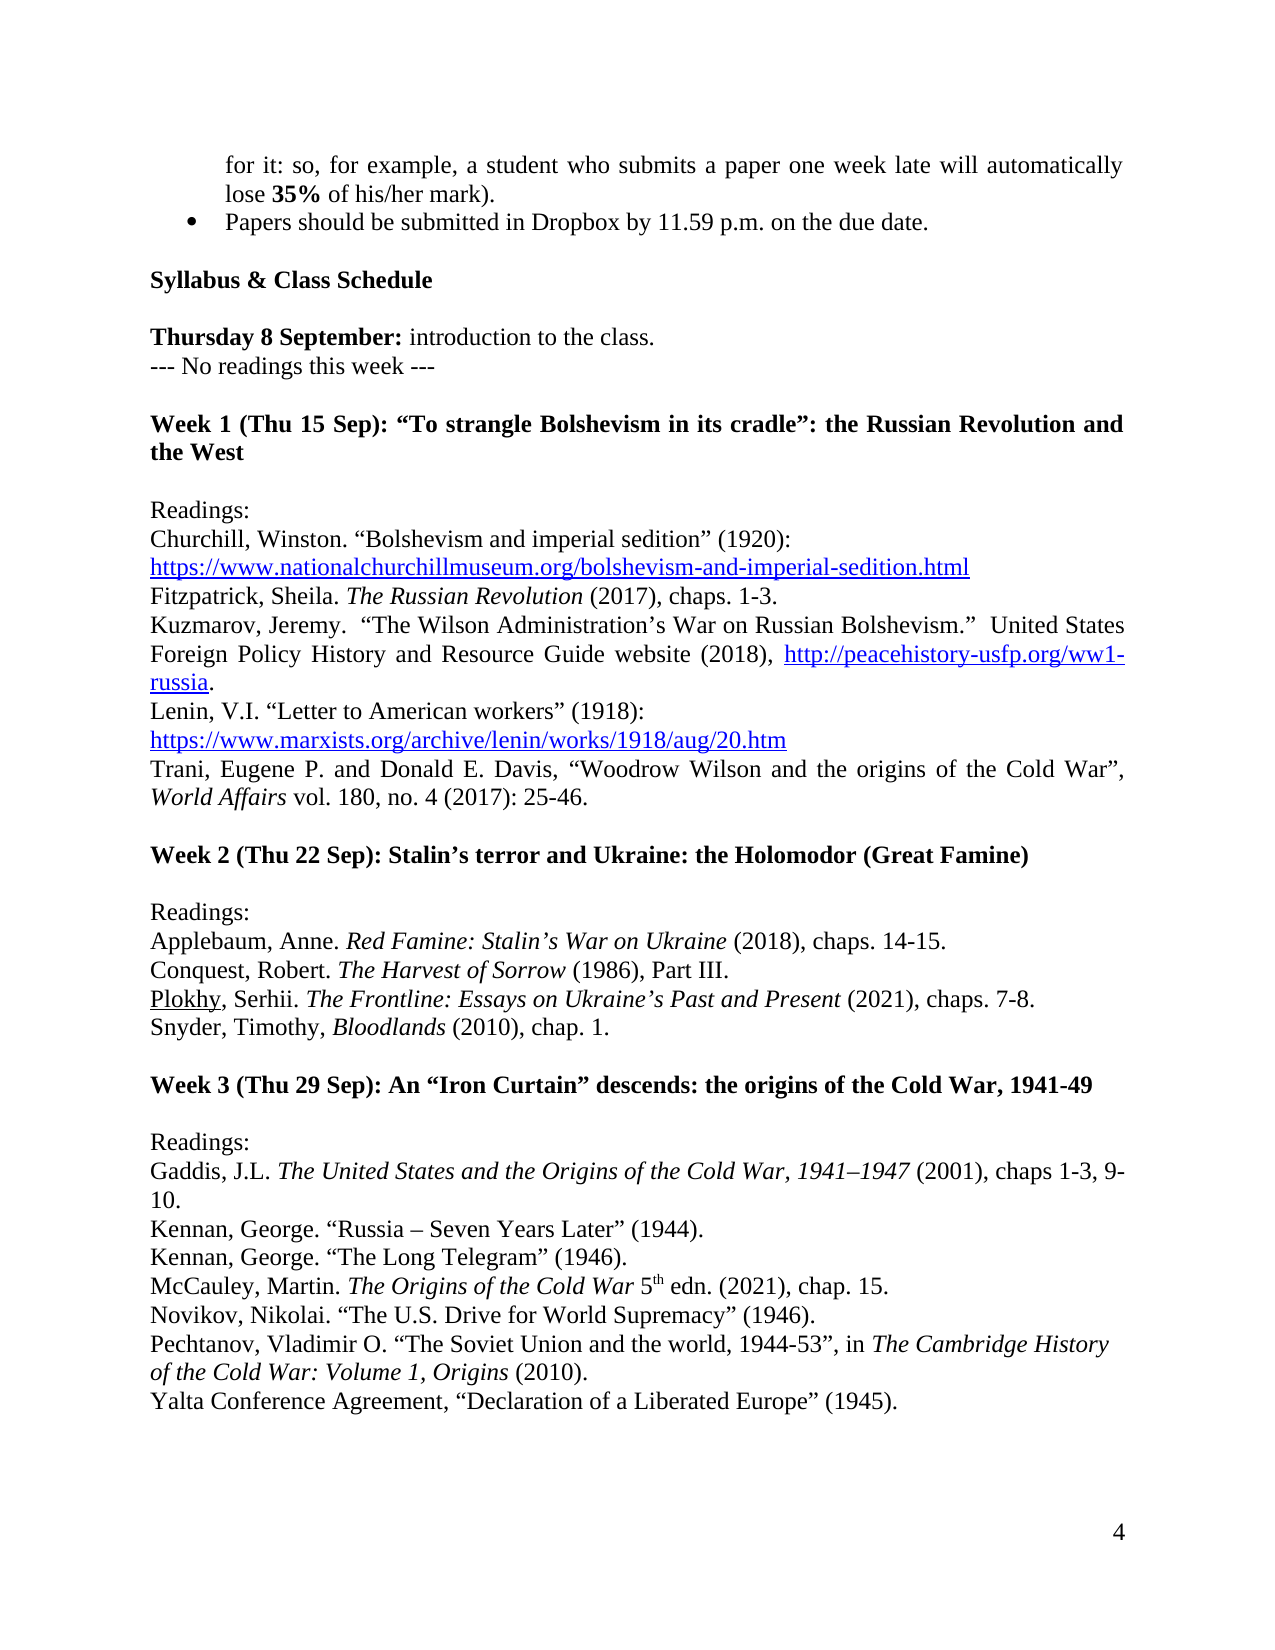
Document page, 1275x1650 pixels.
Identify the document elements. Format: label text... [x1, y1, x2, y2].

text Kuzmarov, Jeremy. “The Wilson Administration’s War on Russian Bolshevism.” United States Foreign Policy History and Resource Guide website (2018), http://peacehistory-usfp.org/ww1-russia. [150, 610, 1125, 696]
subtitle Fitzpatrick, Sheila. The Russian Revolution (2017), chaps. 1-3. [150, 581, 1125, 610]
text Churchill, Winston. “Bolshevism and imperial sedition” (1920): [150, 524, 1125, 552]
text Readings: [150, 495, 1125, 524]
text Week 1 (Thu 15 Sep): “To strangle Bolshevism in its cradle”: the Russian Revolution and the West [150, 409, 1125, 466]
subtitle Trani, Eugene P. and Donald E. Davis, “Woodrow Wilson and the origins of the Cold War”, World Affairs vol. 180, no. 4 (2017): 25-46. [150, 754, 1125, 811]
text Week 3 (Thu 29 Sep): An “Iron Curtain” descends: the origins of the Cold War, 1941-49 [150, 1070, 1125, 1099]
title Syllabus & Class Schedule [150, 265, 1125, 294]
text Readings: [150, 1127, 1125, 1156]
text Readings: [150, 897, 1125, 926]
text Kennan, George. “The Long Telegram” (1946). [150, 1242, 1125, 1271]
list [187, 150, 1125, 207]
text Pechtanov, Vladimir O. “The Soviet Union and the world, 1944-53”, in The Cambridge History of the Cold War: Volume 1, Origins (2010). [150, 1329, 1125, 1386]
text https://www.marxists.org/archive/lenin/works/1918/aug/20.htm [150, 725, 1125, 754]
text Week 2 (Thu 22 Sep): Stalin’s terror and Ukraine: the Holomodor (Great Famine) [150, 840, 1125, 869]
text https://www.nationalchurchillmuseum.org/bolshevism-and-imperial-sedition.html [150, 552, 1125, 581]
subtitle Gaddis, J.L. The United States and the Origins of the Cold War, 1941–1947 (2001), chaps 1-3, 9-10. [150, 1156, 1125, 1214]
text Snyder, Timothy, Bloodlands (2010), chap. 1. [150, 1012, 1125, 1041]
text Kennan, George. “Russia – Seven Years Later” (1944). [150, 1214, 1125, 1242]
text McCauley, Martin. The Origins of the Cold War 5th edn. (2021), chap. 15. [150, 1271, 1125, 1300]
text Applebaum, Anne. Red Famine: Stalin’s War on Ukraine (2018), chaps. 14-15. [150, 926, 1125, 955]
subtitle Conquest, Robert. The Harvest of Sorrow (1986), Part III. [150, 955, 1125, 984]
text --- No readings this week --- [150, 351, 1125, 380]
text Novikov, Nikolai. “The U.S. Drive for World Supremacy” (1946). [150, 1300, 1125, 1329]
text Yalta Conference Agreement, “Declaration of a Liberated Europe” (1945). [150, 1386, 1125, 1415]
text Lenin, V.I. “Letter to American workers” (1918): [150, 696, 1125, 725]
text Thursday 8 September: introduction to the class. [150, 322, 1125, 351]
list Papers should be submitted in Dropbox by 11.59 p.m. on the due date. [187, 207, 1125, 236]
subtitle Plokhy, Serhii. The Frontline: Essays on Ukraine’s Past and Present (2021), chaps. 7-8. [150, 984, 1125, 1012]
